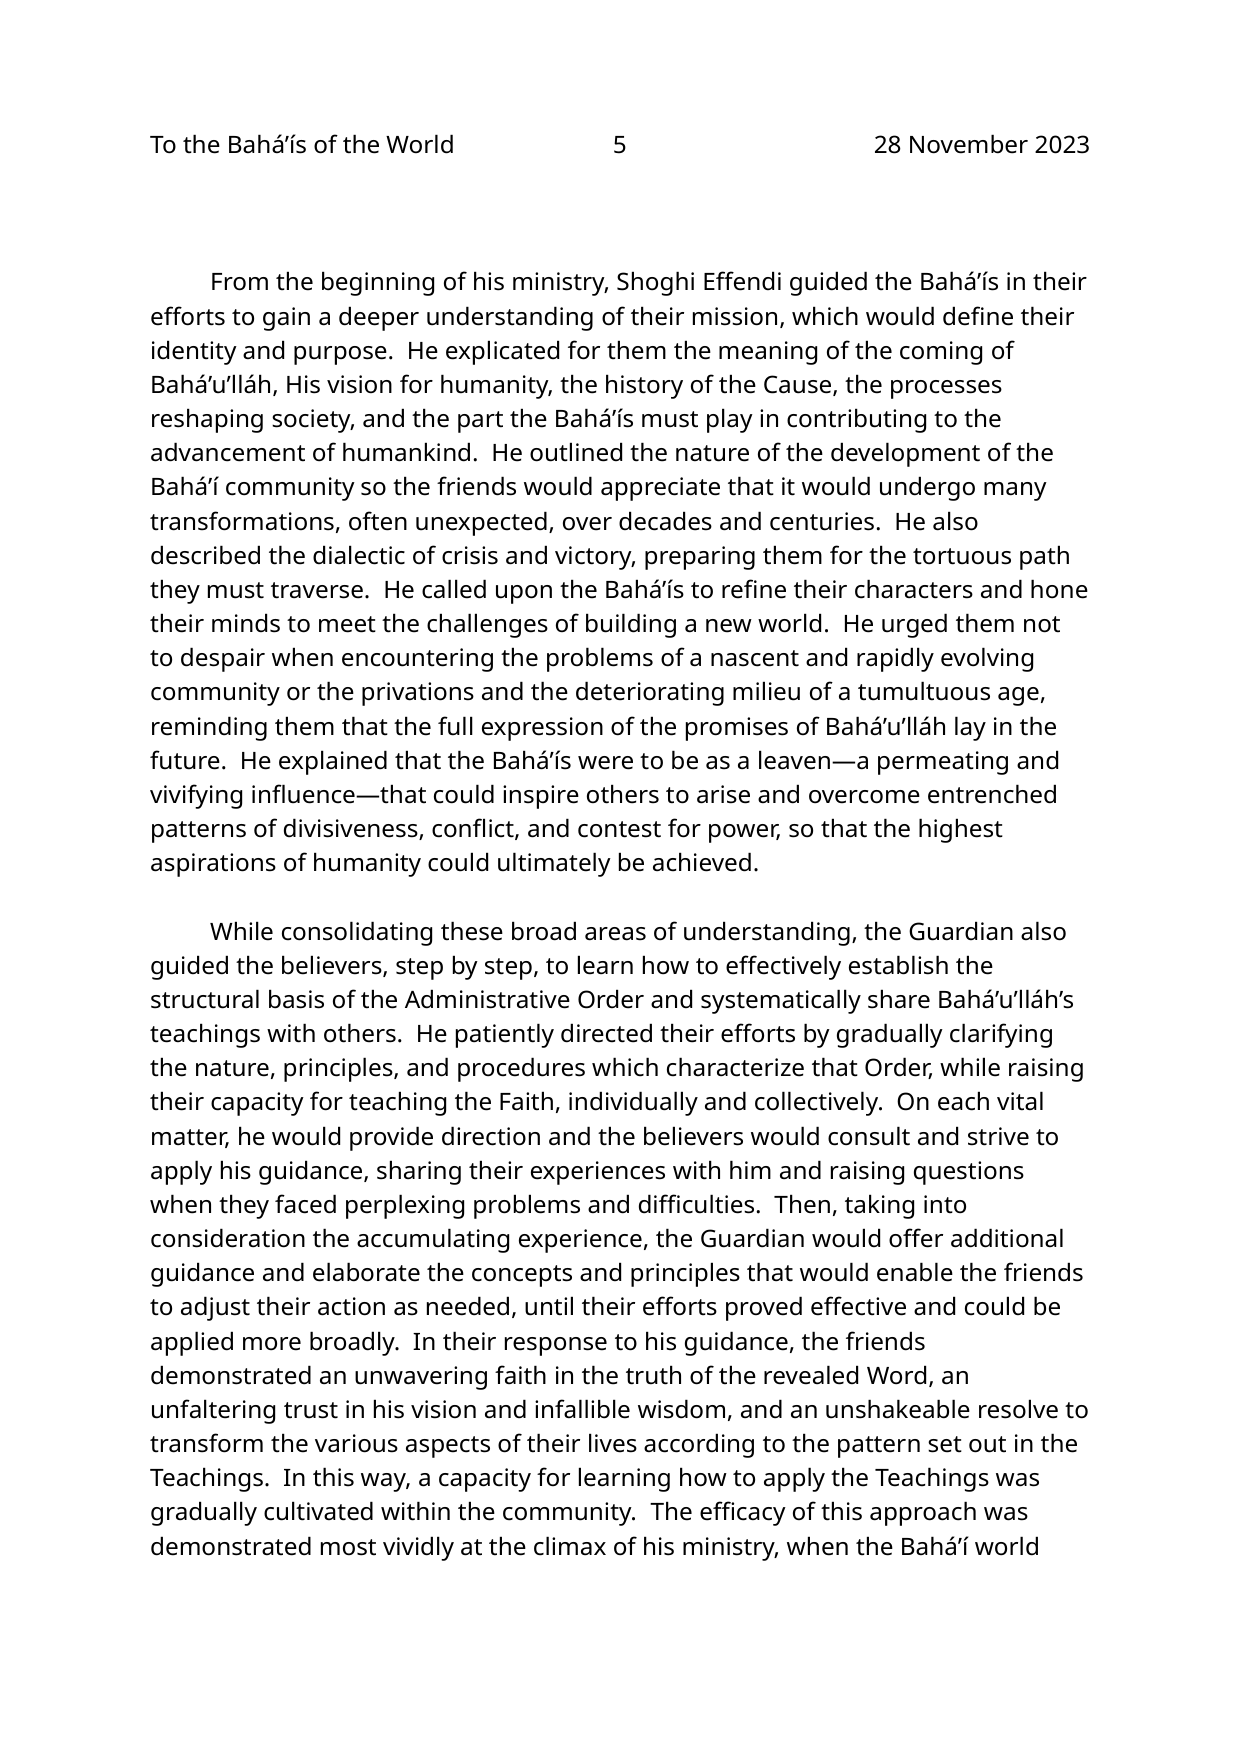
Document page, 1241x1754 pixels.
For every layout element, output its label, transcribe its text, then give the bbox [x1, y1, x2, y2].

text From the beginning of his ministry, Shoghi Effendi guided the Bahá’ís in their efforts to gain a deeper understanding of their mission, which would define their identity and purpose. He explicated for them the meaning of the coming of Bahá’u’lláh, His vision for humanity, the history of the Cause, the processes reshaping society, and the part the Bahá’ís must play in contributing to the advancement of humankind. He outlined the nature of the development of the Bahá’í community so the friends would appreciate that it would undergo many transformations, often unexpected, over decades and centuries. He also described the dialectic of crisis and victory, preparing them for the tortuous path they must traverse. He called upon the Bahá’ís to refine their characters and hone their minds to meet the challenges of building a new world. He urged them not to despair when encountering the problems of a nascent and rapidly evolving community or the privations and the deteriorating milieu of a tumultuous age, reminding them that the full expression of the promises of Bahá’u’lláh lay in the future. He explained that the Bahá’ís were to be as a leaven—a permeating and vivifying influence—that could inspire others to arise and overcome entrenched patterns of divisiveness, conflict, and contest for power, so that the highest aspirations of humanity could ultimately be achieved. [150, 265, 1090, 878]
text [150, 914, 1090, 1562]
